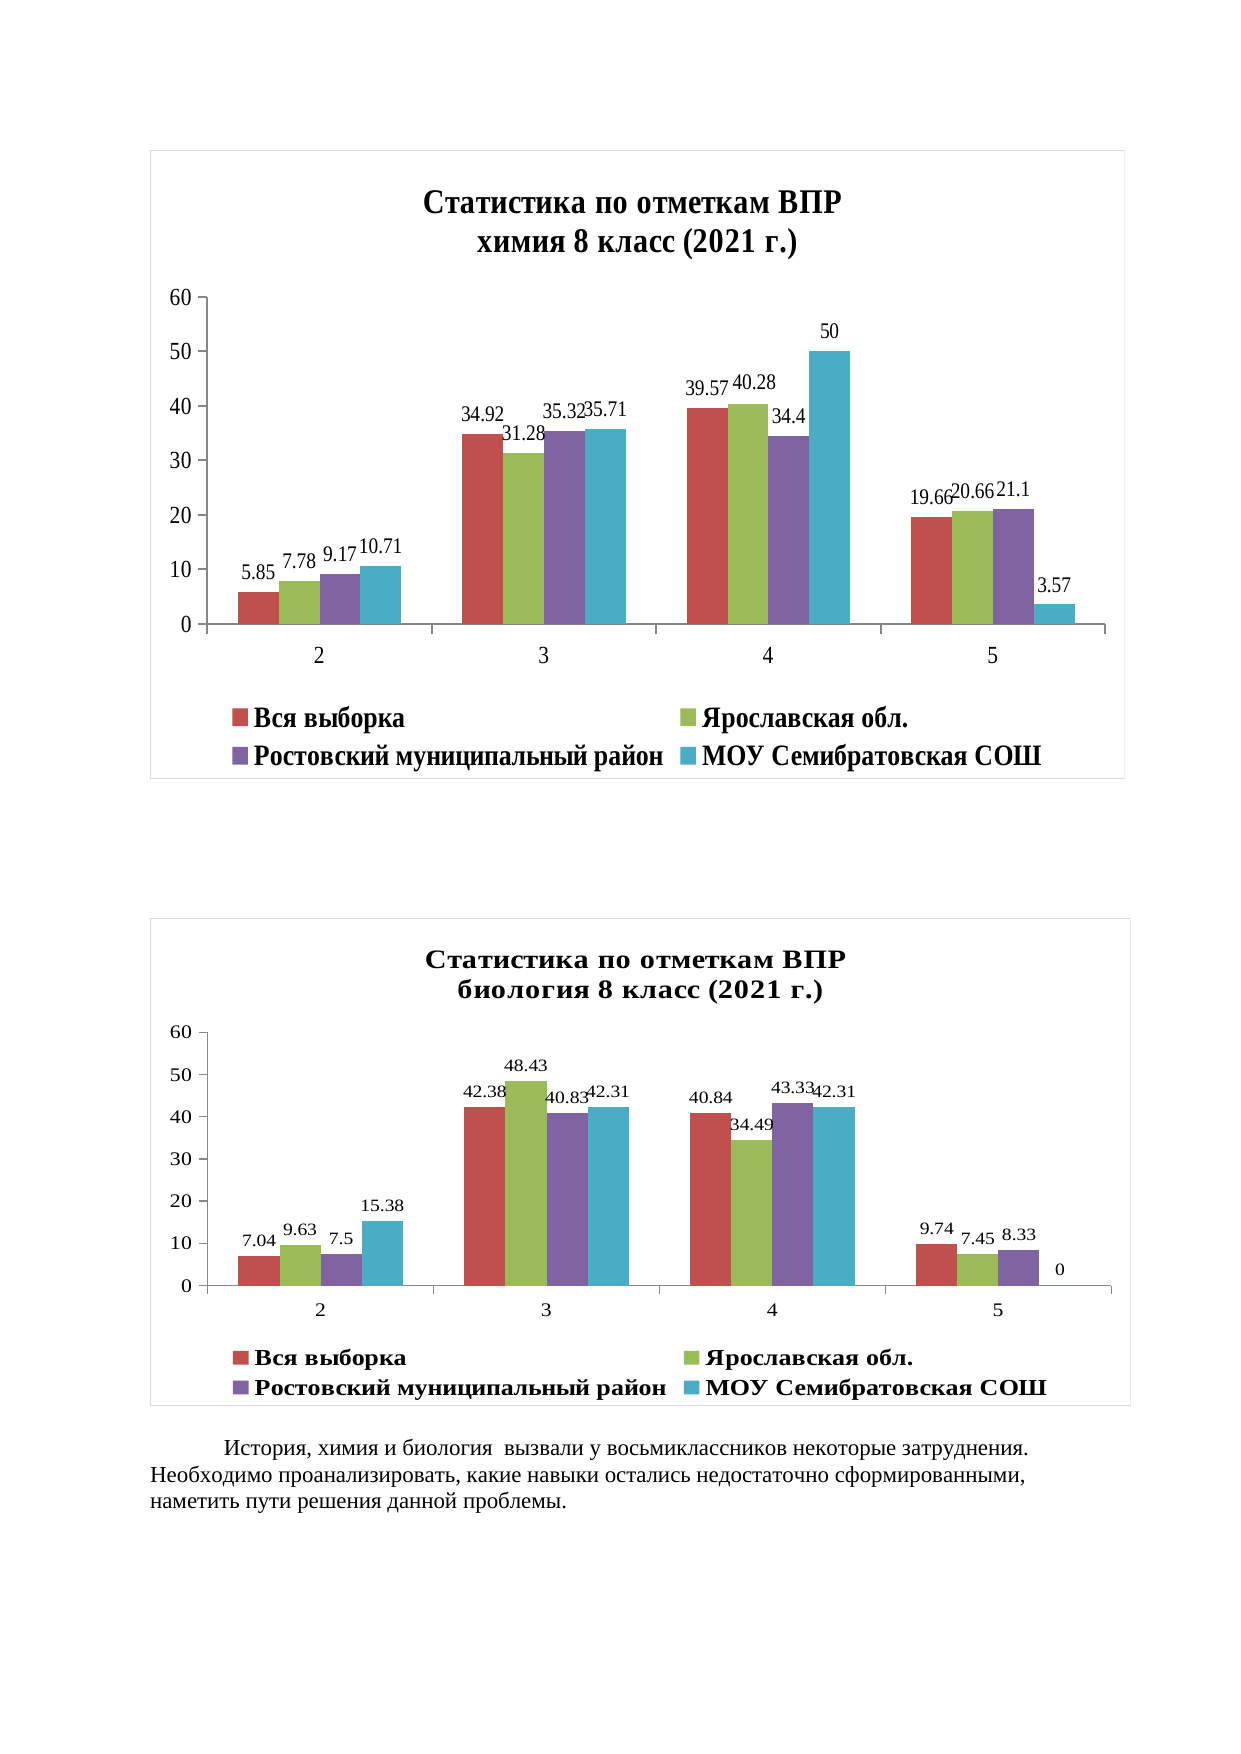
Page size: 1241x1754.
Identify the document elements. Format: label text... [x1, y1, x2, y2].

text История, химия и биология вызвали у восьмиклассников некоторые затруднения. Необходимо проанализировать, какие навыки остались недостаточно сформированными, наметить пути решения данной проблемы. [150, 1434, 1107, 1513]
